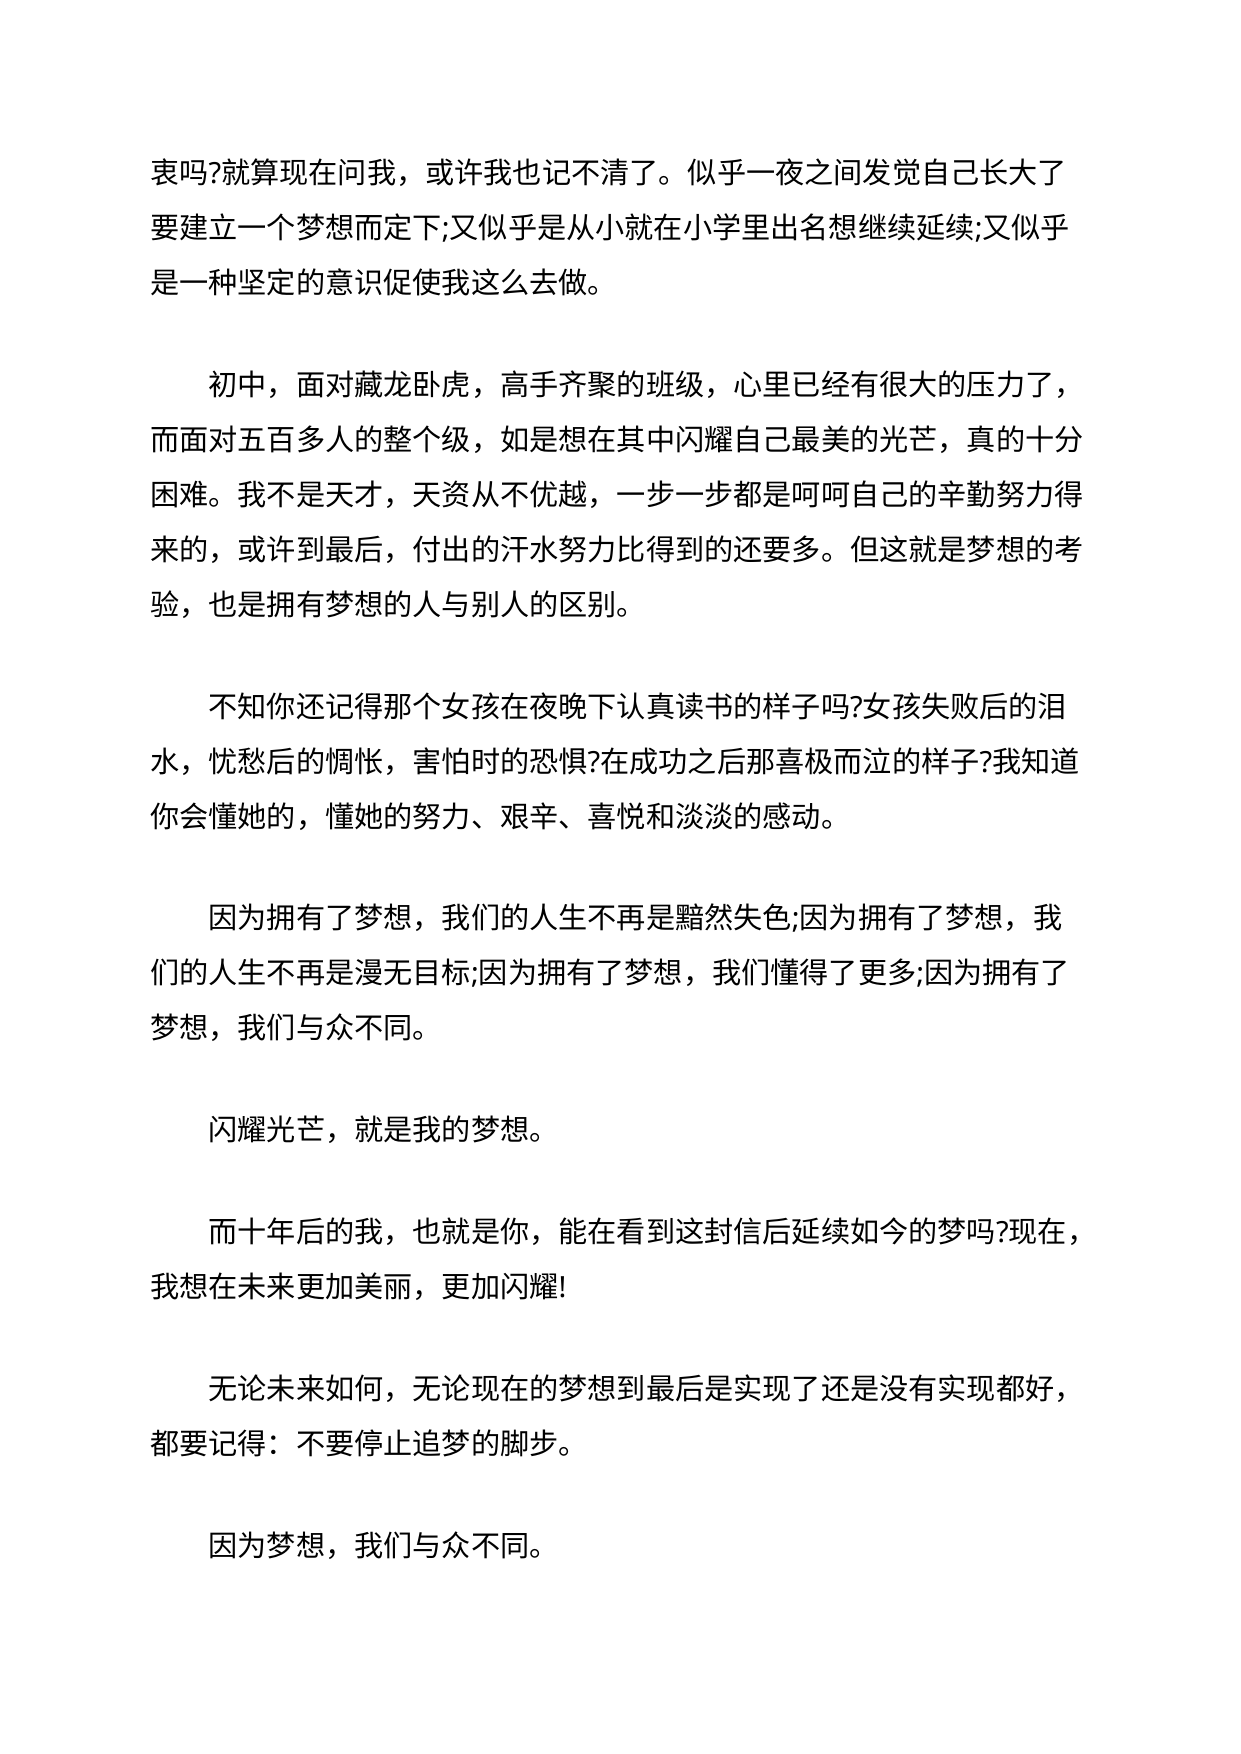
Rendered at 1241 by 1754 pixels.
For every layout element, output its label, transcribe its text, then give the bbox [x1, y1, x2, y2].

text 闪耀光芒，就是我的梦想。 [150, 1107, 1090, 1149]
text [150, 150, 1090, 302]
text 不知你还记得那个女孩在夜晚下认真读书的样子吗?女孩失败后的泪水，忧愁后的惆怅，害怕时的恐惧?在成功之后那喜极而泣的样子?我知道你会懂她的，懂她的努力、艰辛、喜悦和淡淡的感动。 [150, 683, 1090, 835]
text 而十年后的我，也就是你，能在看到这封信后延续如今的梦吗?现在，我想在未来更加美丽，更加闪耀! [150, 1208, 1090, 1306]
text 因为拥有了梦想，我们的人生不再是黯然失色;因为拥有了梦想，我们的人生不再是漫无目标;因为拥有了梦想，我们懂得了更多;因为拥有了梦想，我们与众不同。 [150, 895, 1090, 1047]
text 初中，面对藏龙卧虎，高手齐聚的班级，心里已经有很大的压力了，而面对五百多人的整个级，如是想在其中闪耀自己最美的光芒，真的十分困难。我不是天才，天资从不优越，一步一步都是呵呵自己的辛勤努力得来的，或许到最后，付出的汗水努力比得到的还要多。但这就是梦想的考验，也是拥有梦想的人与别人的区别。 [150, 362, 1090, 624]
text 无论未来如何，无论现在的梦想到最后是实现了还是没有实现都好，都要记得：不要停止追梦的脚步。 [150, 1365, 1090, 1463]
text 因为梦想，我们与众不同。 [150, 1522, 1090, 1564]
